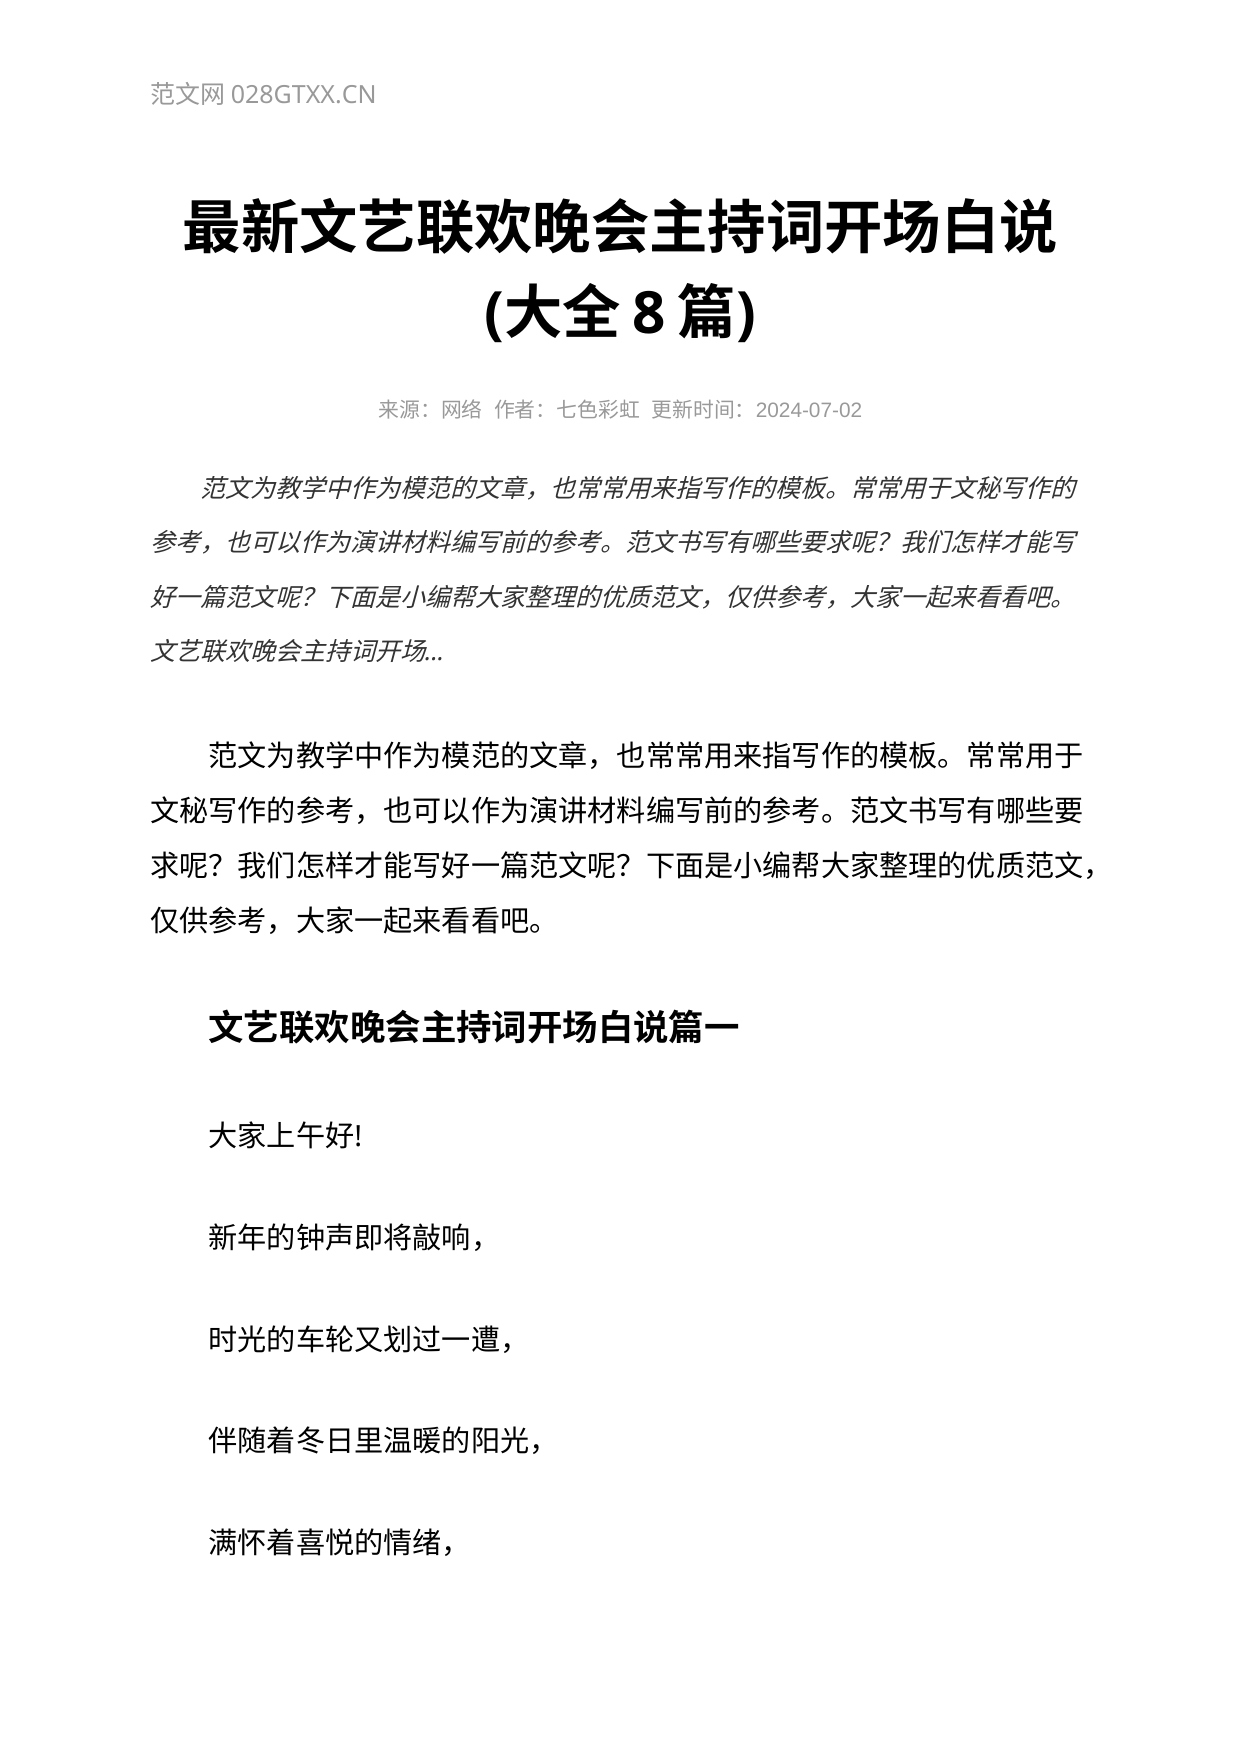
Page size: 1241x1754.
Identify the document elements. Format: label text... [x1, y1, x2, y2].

text 时光的车轮又划过一遭， [150, 1316, 1090, 1358]
text 范文为教学中作为模范的文章，也常常用来指写作的模板。常常用于文秘写作的参考，也可以作为演讲材料编写前的参考。范文书写有哪些要求呢？我们怎样才能写好一篇范文呢？下面是小编帮大家整理的优质范文，仅供参考，大家一起来看看吧。 [150, 733, 1090, 939]
text 满怀着喜悦的情绪， [150, 1520, 1090, 1562]
text 范文为教学中作为模范的文章，也常常用来指写作的模板。常常用于文秘写作的参考，也可以作为演讲材料编写前的参考。范文书写有哪些要求呢？我们怎样才能写好一篇范文呢？下面是小编帮大家整理的优质范文，仅供参考，大家一起来看看吧。文艺联欢晚会主持词开场... [150, 468, 1090, 668]
text 大家上午好! [150, 1112, 1090, 1155]
text 来源：网络 作者：七色彩虹 更新时间：2024-07-02 [150, 397, 1090, 421]
text 新年的钟声即将敲响， [150, 1214, 1090, 1257]
text 文艺联欢晚会主持词开场白说篇一 [150, 999, 1090, 1050]
subtitle 最新文艺联欢晚会主持词开场白说(大全8篇) [150, 181, 1090, 351]
text 伴随着冬日里温暖的阳光， [150, 1418, 1090, 1460]
